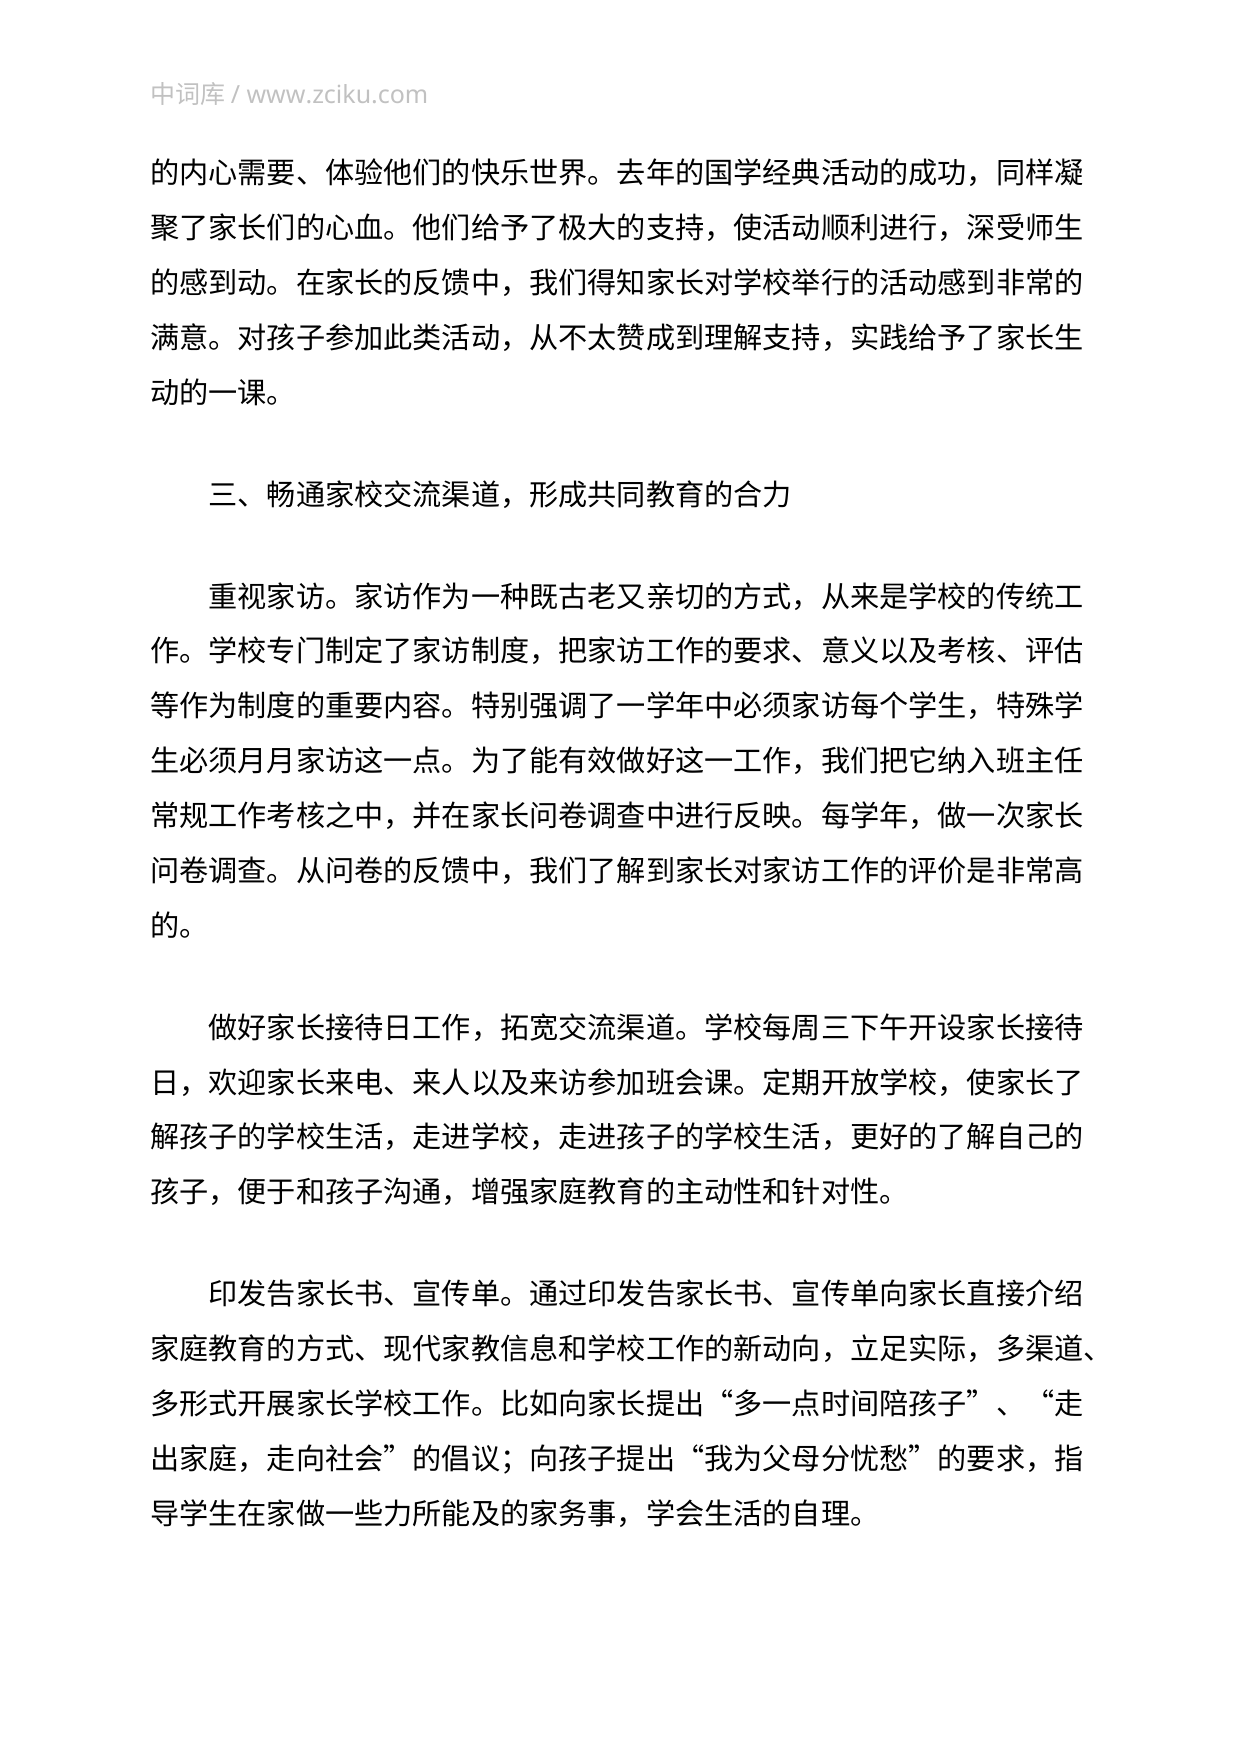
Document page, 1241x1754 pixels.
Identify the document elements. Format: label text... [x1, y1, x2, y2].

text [150, 150, 1090, 412]
text 重视家访。家访作为一种既古老又亲切的方式，从来是学校的传统工作。学校专门制定了家访制度，把家访工作的要求、意义以及考核、评估等作为制度的重要内容。特别强调了一学年中必须家访每个学生，特殊学生必须月月家访这一点。为了能有效做好这一工作，我们把它纳入班主任常规工作考核之中，并在家长问卷调查中进行反映。每学年，做一次家长问卷调查。从问卷的反馈中，我们了解到家长对家访工作的评价是非常高的。 [150, 573, 1090, 945]
text 三、畅通家校交流渠道，形成共同教育的合力 [150, 471, 1090, 514]
text 做好家长接待日工作，拓宽交流渠道。学校每周三下午开设家长接待日，欢迎家长来电、来人以及来访参加班会课。定期开放学校，使家长了解孩子的学校生活，走进学校，走进孩子的学校生活，更好的了解自己的孩子，便于和孩子沟通，增强家庭教育的主动性和针对性。 [150, 1004, 1090, 1211]
text 印发告家长书、宣传单。通过印发告家长书、宣传单向家长直接介绍家庭教育的方式、现代家教信息和学校工作的新动向，立足实际，多渠道、多形式开展家长学校工作。比如向家长提出“多一点时间陪孩子”、“走出家庭，走向社会”的倡议；向孩子提出“我为父母分忧愁”的要求，指导学生在家做一些力所能及的家务事，学会生活的自理。 [150, 1271, 1090, 1533]
